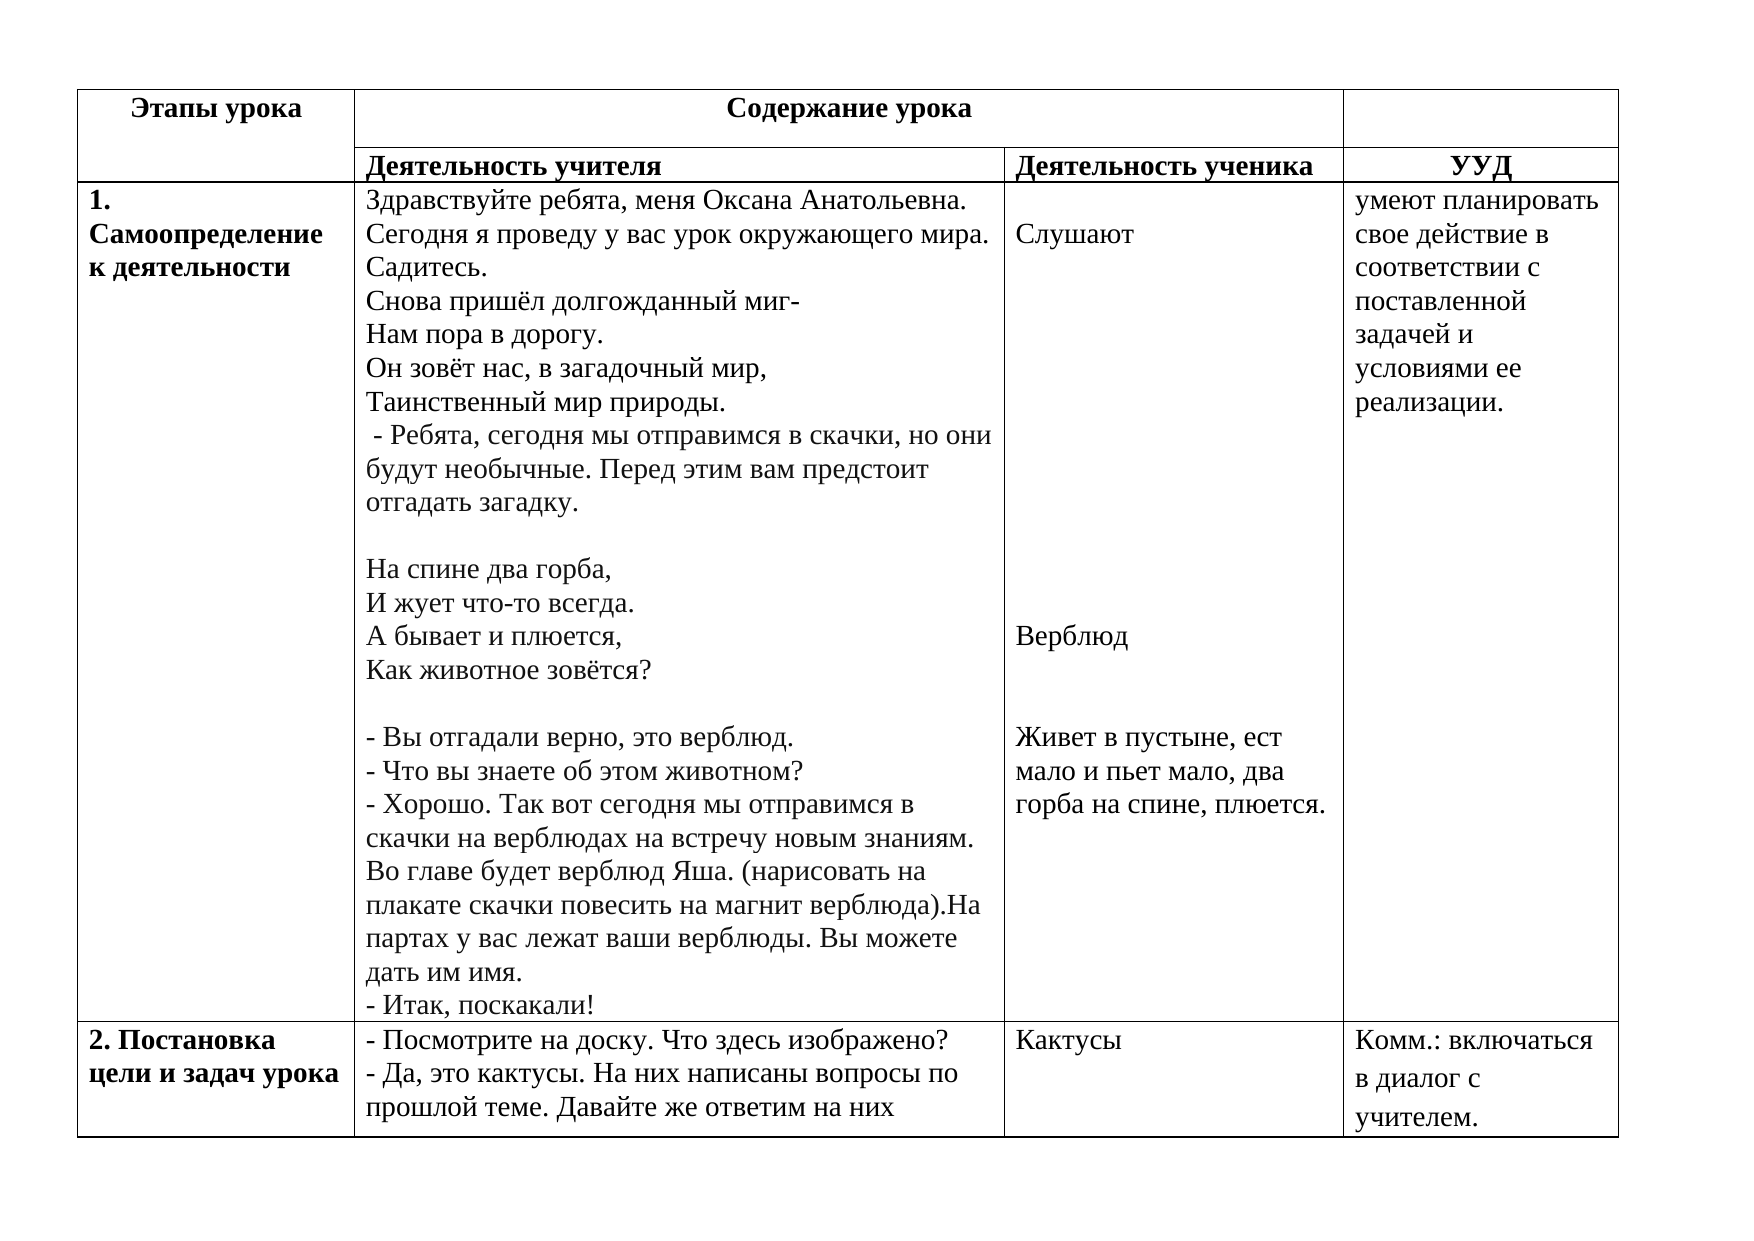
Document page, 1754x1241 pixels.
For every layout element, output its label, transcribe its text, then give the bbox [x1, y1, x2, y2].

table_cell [78, 1022, 354, 1136]
table_header Содержание урока [355, 90, 1343, 147]
table_cell Деятельность учителя [355, 148, 1004, 181]
table_cell УУД [1344, 148, 1618, 181]
table_cell умеют планировать свое действие в соответствии с поставленной задачей и условиями ее реализации. [1344, 183, 1618, 1021]
table_header [1344, 90, 1618, 147]
table_cell Слушают Верблюд Живет в пустыне, ест мало и пьет мало, два горба на спине, плюется. [1005, 183, 1343, 1021]
table_cell Здравствуйте ребята, меня Оксана Анатольевна. Сегодня я проведу у вас урок окружающего мира. Садитесь. Снова пришёл долгожданный миг- Нам пора в дорогу. Он зовёт нас, в загадочный мир, Таинственный мир природы. - Ребята, сегодня мы отправимся в скачки, но они будут необычные. Перед этим вам предстоит отгадать загадку. На спине два горба, И жует что-то всегда. А бывает и плюется, Как животное зовётся? - Вы отгадали верно, это верблюд. - Что вы знаете об этом животном? - Хорошо. Так вот сегодня мы отправимся в скачки на верблюдах на встречу новым знаниям. Во главе будет верблюд Яша. (нарисовать на плакате скачки повесить на магнит верблюда).На партах у вас лежат ваши верблюды. Вы можете дать им имя. - Итак, поскакали! [355, 183, 1004, 1021]
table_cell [1344, 1022, 1618, 1136]
table_cell 1. Самоопределение к деятельности [78, 183, 354, 1021]
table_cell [1005, 1022, 1343, 1136]
table_cell Деятельность ученика [1005, 148, 1343, 181]
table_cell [355, 1022, 1004, 1136]
table_header Этапы урока [78, 90, 354, 181]
